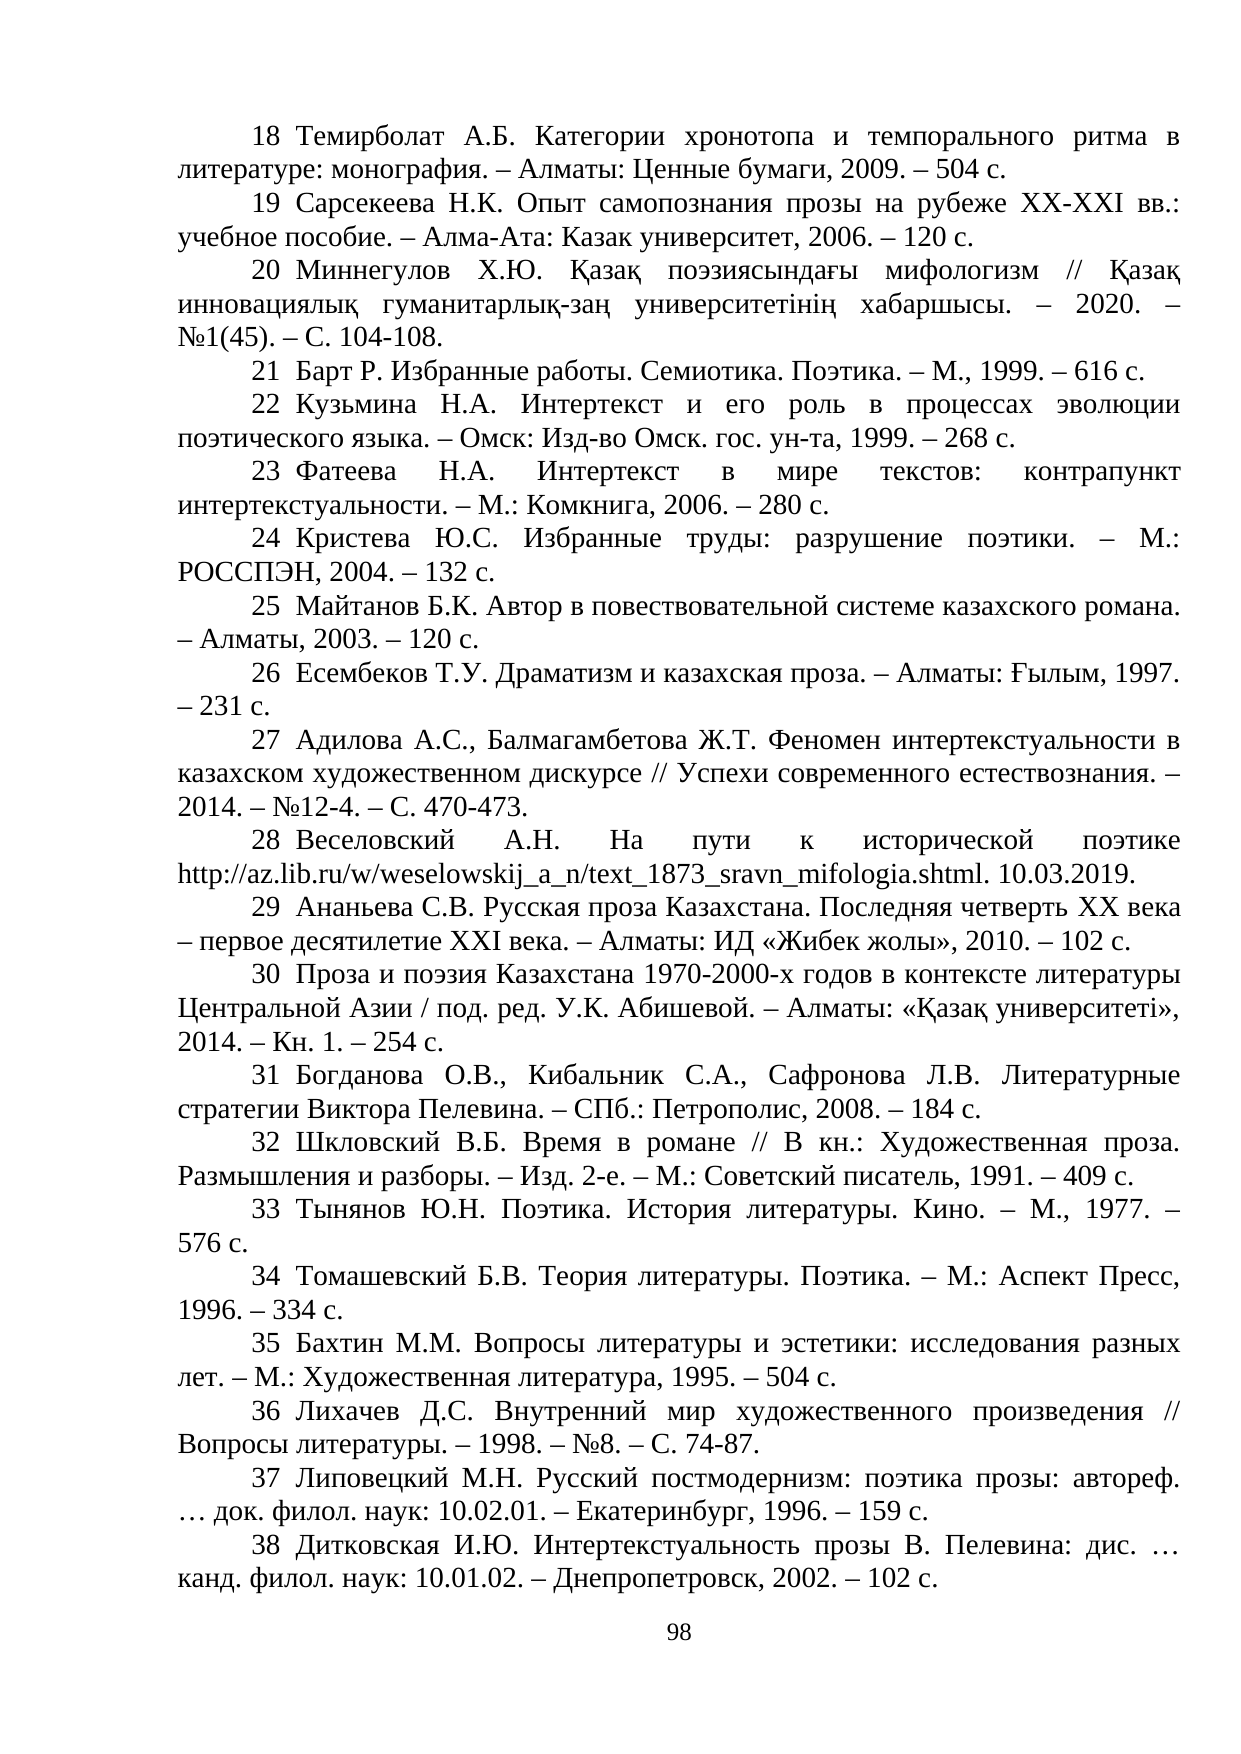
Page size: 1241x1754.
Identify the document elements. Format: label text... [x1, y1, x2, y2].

list Лихачев Д.С. Внутренний мир художественного произведения // Вопросы литературы. – 1998. – №8. – С. 74-87. [177, 1393, 1181, 1460]
list Дитковская И.Ю. Интертекстуальность прозы В. Пелевина: дис. … канд. филол. наук: 10.01.02. – Днепропетровск, 2002. – 102 с. [177, 1527, 1181, 1594]
list Веселовский А.Н. На пути к исторической поэтике http://az.lib.ru/w/weselowskij_a_n/text_1873_sravn_mifologia.shtml. 10.03.2019. [177, 822, 1181, 889]
list Тынянов Ю.Н. Поэтика. История литературы. Кино. – М., 1977. – 576 с. [177, 1191, 1181, 1258]
list Есембеков Т.У. Драматизм и казахская проза. – Алматы: Ғылым, 1997. – 231 с. [177, 655, 1181, 722]
list Богданова О.В., Кибальник С.А., Сафронова Л.В. Литературные стратегии Виктора Пелевина. – СПб.: Петрополис, 2008. – 184 с. [177, 1057, 1181, 1124]
list Кузьмина Н.А. Интертекст и его роль в процессах эволюции поэтического языка. – Омск: Изд-во Омск. гос. ун-та, 1999. – 268 с. [177, 386, 1181, 453]
list Томашевский Б.В. Теория литературы. Поэтика. – М.: Аспект Пресс, 1996. – 334 с. [177, 1258, 1181, 1326]
list Фатеева Н.А. Интертекст в мире текстов: контрапункт интертекстуальности. – М.: Комкнига, 2006. – 280 с. [177, 453, 1181, 521]
list Темирболат А.Б. Категории хронотопа и темпорального ритма в литературе: монография. – Алматы: Ценные бумаги, 2009. – 504 с. [177, 118, 1181, 185]
list Сарсекеева Н.К. Опыт самопознания прозы на рубеже XX-XXI вв.: учебное пособие. – Алма-Ата: Казак университет, 2006. – 120 с. [177, 185, 1181, 252]
list Бахтин М.М. Вопросы литературы и эстетики: исследования разных лет. – М.: Художественная литература, 1995. – 504 с. [177, 1326, 1181, 1393]
list Ананьева С.В. Русская проза Казахстана. Последняя четверть ХХ века – первое десятилетие ХХI века. – Алматы: ИД «Жибек жолы», 2010. – 102 с. [177, 889, 1181, 957]
list Майтанов Б.К. Автор в повествовательной системе казахского романа. – Алматы, 2003. – 120 с. [177, 588, 1181, 655]
list Шкловский В.Б. Время в романе // В кн.: Художественная проза. Размышления и разборы. – Изд. 2-е. – М.: Советский писатель, 1991. – 409 с. [177, 1124, 1181, 1191]
list Барт Р. Избранные работы. Семиотика. Поэтика. – М., 1999. – 616 с. [177, 353, 1181, 386]
list Адилова А.С., Балмагамбетова Ж.Т. Феномен интертекстуальности в казахском художественном дискурсе // Успехи современного естествознания. – 2014. – №12-4. – С. 470-473. [177, 722, 1181, 822]
list Липовецкий М.Н. Русский постмодернизм: поэтика прозы: автореф. … док. филол. наук: 10.02.01. – Екатеринбург, 1996. – 159 с. [177, 1460, 1181, 1527]
list Кристева Ю.С. Избранные труды: разрушение поэтики. – М.: РОССПЭН, 2004. – 132 с. [177, 521, 1181, 588]
list Проза и поэзия Казахстана 1970-2000-х годов в контексте литературы Центральной Азии / под. ред. У.К. Абишевой. – Алматы: «Қазақ университеті», 2014. – Кн. 1. – 254 с. [177, 957, 1181, 1057]
list Миннегулов Х.Ю. Қазақ поэзиясындағы мифологизм // Қазақ инновациялық гуманитарлық-заң университетінің хабаршысы. – 2020. – №1(45). – С. 104-108. [177, 252, 1181, 353]
